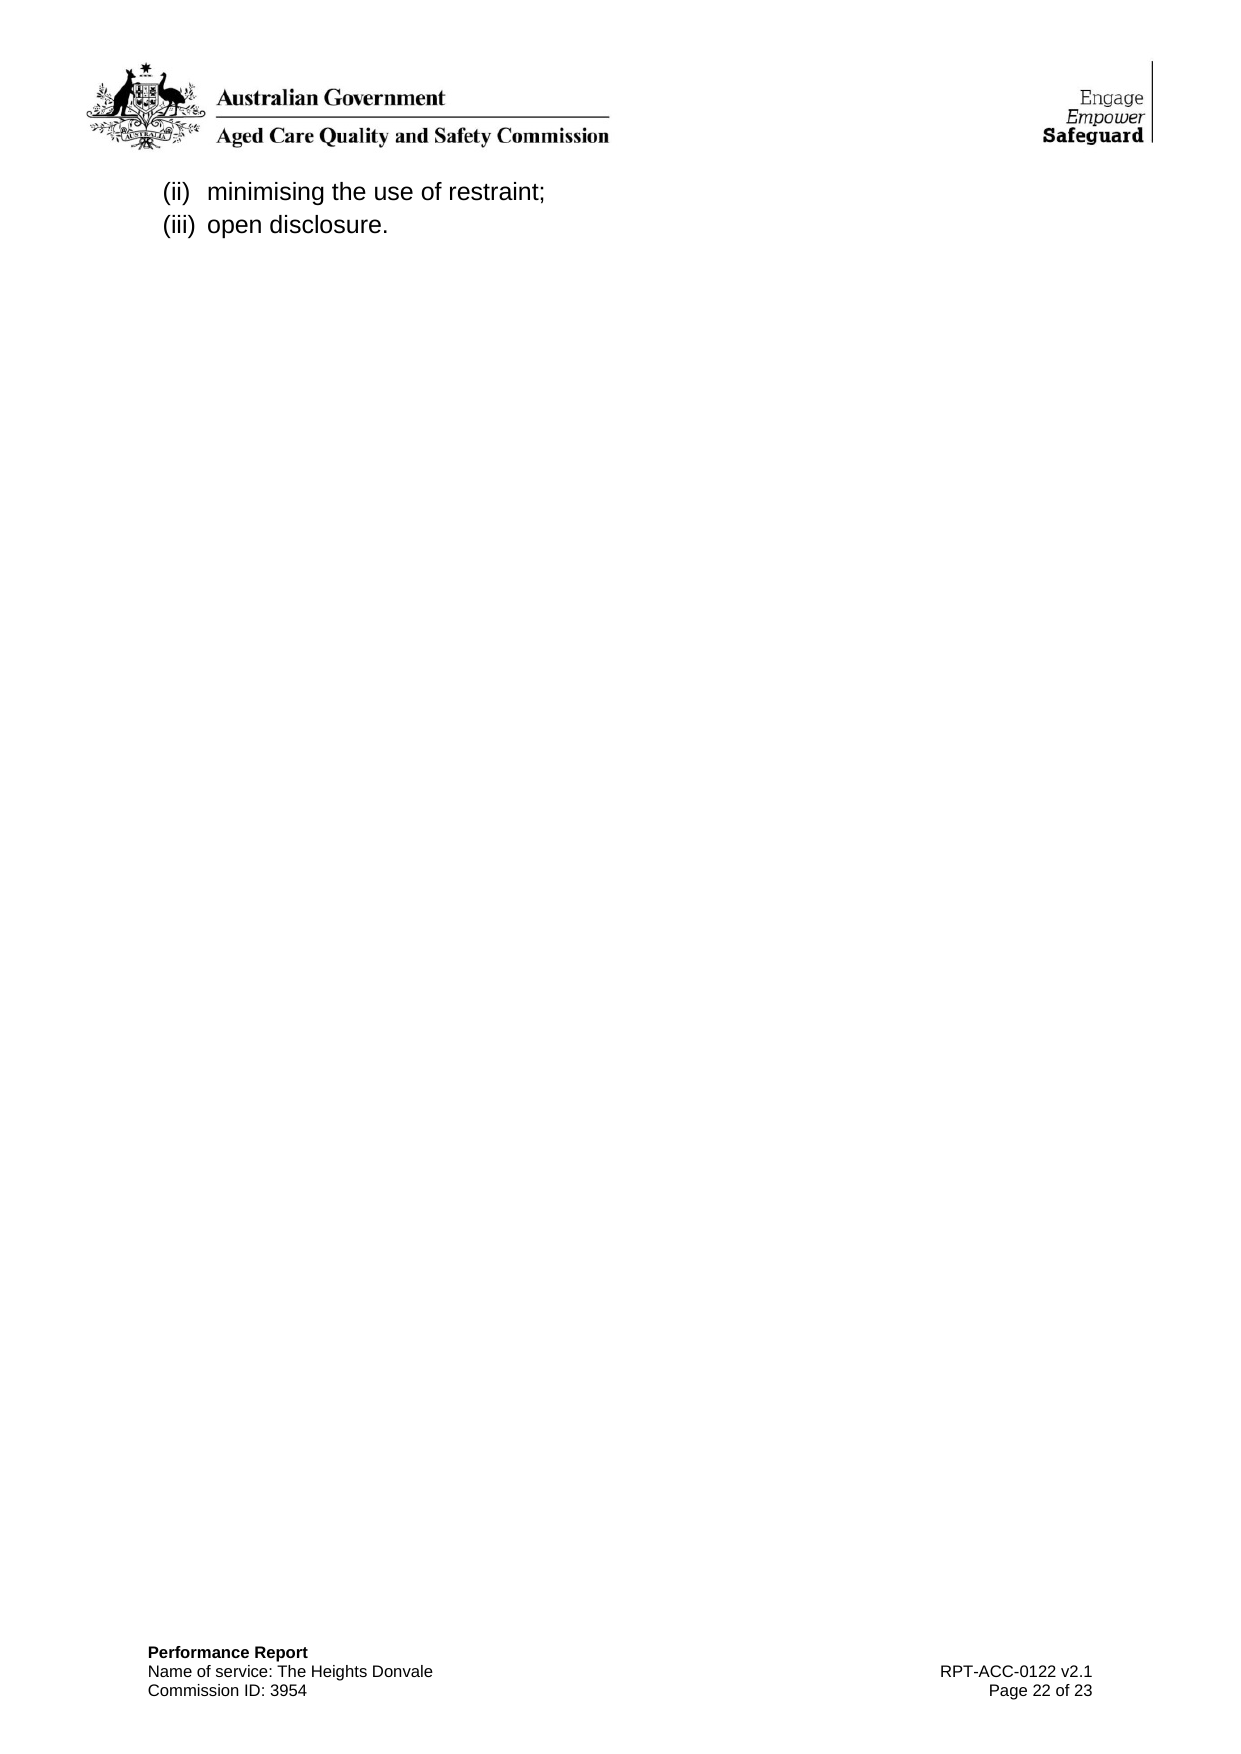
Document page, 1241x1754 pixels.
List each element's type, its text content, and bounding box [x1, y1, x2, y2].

list minimising the use of restraint; [162, 177, 1092, 206]
picture [0, 1, 1241, 171]
list open disclosure. [162, 210, 1092, 239]
